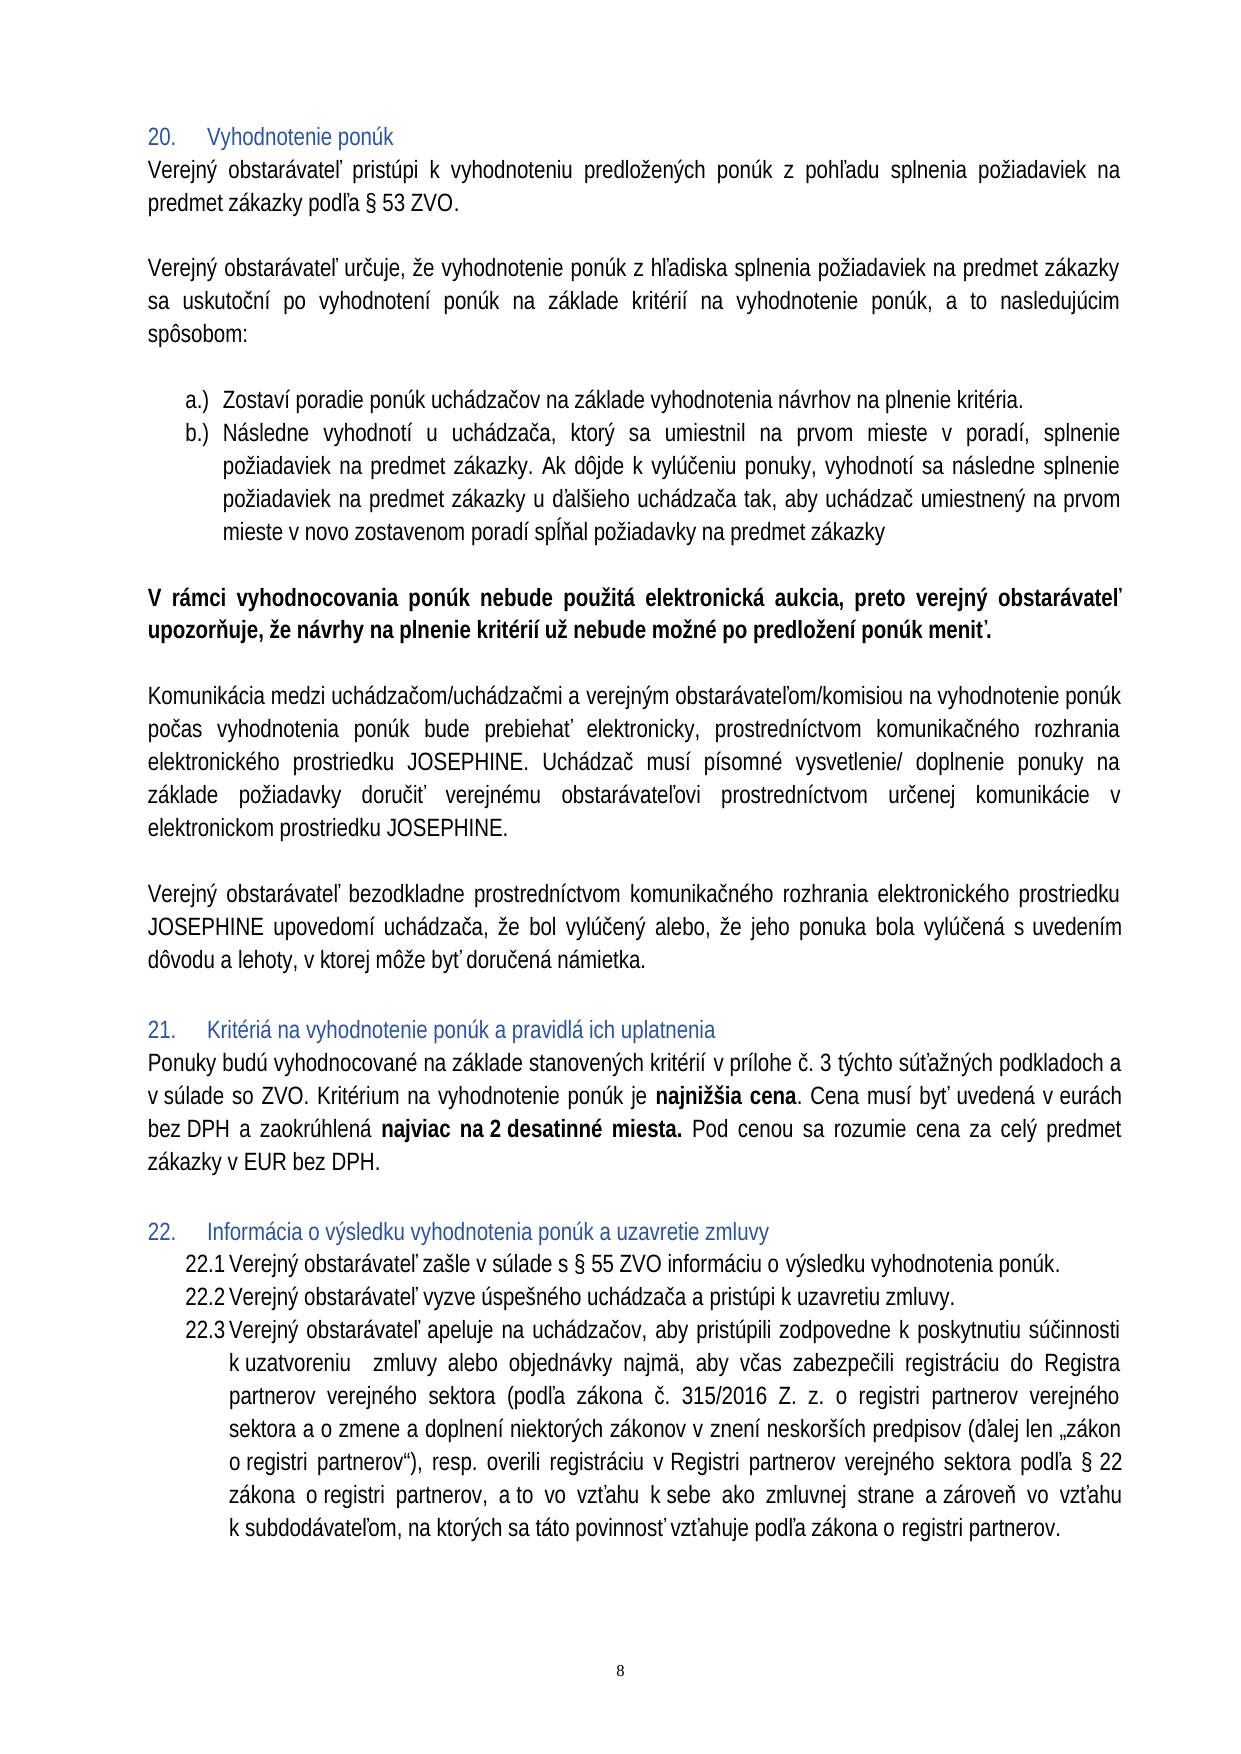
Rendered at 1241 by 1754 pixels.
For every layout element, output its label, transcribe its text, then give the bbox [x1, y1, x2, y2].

list Verejný obstarávateľ apeluje na uchádzačov, aby pristúpili zodpovedne k poskytnutiu súčinnosti k uzatvoreniu zmluvy alebo objednávky najmä, aby včas zabezpečili registráciu do Registra partnerov verejného sektora (podľa zákona č. 315/2016 Z. z. o registri partnerov verejného sektora a o zmene a doplnení niektorých zákonov v znení neskorších predpisov (ďalej len „zákon o registri partnerov“), resp. overili registráciu v Registri partnerov verejného sektora podľa § 22 zákona o registri partnerov, a to vo vzťahu k sebe ako zmluvnej strane a zároveň vo vzťahu k subdodávateľom, na ktorých sa táto povinnosť vzťahuje podľa zákona o registri partnerov. [185, 1315, 1122, 1541]
list Následne vyhodnotí u uchádzača, ktorý sa umiestnil na prvom mieste v poradí, splnenie požiadaviek na predmet zákazky. Ak dôjde k vylúčeniu ponuky, vyhodnotí sa následne splnenie požiadaviek na predmet zákazky u ďalšieho uchádzača tak, aby uchádzač umiestnený na prvom mieste v novo zostavenom poradí spĺňal požiadavky na predmet zákazky [185, 418, 1122, 545]
subtitle Kritériá na vyhodnotenie ponúk a pravidlá ich uplatnenia [148, 1015, 1122, 1043]
list Komunikácia medzi uchádzačom/uchádzačmi a verejným obstarávateľom/komisiou na vyhodnotenie ponúk počas vyhodnotenia ponúk bude prebiehať elektronicky, prostredníctvom komunikačného rozhrania elektronického prostriedku JOSEPHINE. Uchádzač musí písomné vysvetlenie/ doplnenie ponuky na základe požiadavky doručiť verejnému obstarávateľovi prostredníctvom určenej komunikácie v elektronickom prostriedku JOSEPHINE. [148, 681, 1122, 842]
text Ponuky budú vyhodnocované na základe stanovených kritérií v prílohe č. 3 týchto súťažných podkladoch a v súlade so ZVO. Kritérium na vyhodnotenie ponúk je najnižšia cena. Cena musí byť uvedená v eurách bez DPH a zaokrúhlená najviac na 2 desatinné miesta. Pod cenou sa rozumie cena za celý predmet zákazky v EUR bez DPH. [148, 1048, 1122, 1175]
list Verejný obstarávateľ bezodkladne prostredníctvom komunikačného rozhrania elektronického prostriedku JOSEPHINE upovedomí uchádzača, že bol vylúčený alebo, že jeho ponuka bola vylúčená s uvedením dôvodu a lehoty, v ktorej môže byť doručená námietka. [148, 879, 1122, 973]
subtitle Vyhodnotenie ponúk [148, 122, 1122, 150]
list Verejný obstarávateľ pristúpi k vyhodnoteniu predložených ponúk z pohľadu splnenia požiadaviek na predmet zákazky podľa § 53 ZVO. [148, 155, 1122, 216]
list Zostaví poradie ponúk uchádzačov na základe vyhodnotenia návrhov na plnenie kritéria. [185, 385, 1122, 414]
list Verejný obstarávateľ zašle v súlade s § 55 ZVO informáciu o výsledku vyhodnotenia ponúk. [185, 1249, 1122, 1278]
text Verejný obstarávateľ určuje, že vyhodnotenie ponúk z hľadiska splnenia požiadaviek na predmet zákazky sa uskutoční po vyhodnotení ponúk na základe kritérií na vyhodnotenie ponúk, a to nasledujúcim spôsobom: [148, 253, 1122, 348]
subtitle Informácia o výsledku vyhodnotenia ponúk a uzavretie zmluvy [148, 1217, 1122, 1245]
text V rámci vyhodnocovania ponúk nebude použitá elektronická aukcia, preto verejný obstarávateľ upozorňuje, že návrhy na plnenie kritérií už nebude možné po predložení ponúk meniť. [148, 583, 1122, 644]
list Verejný obstarávateľ vyzve úspešného uchádzača a pristúpi k uzavretiu zmluvy. [185, 1282, 1122, 1311]
